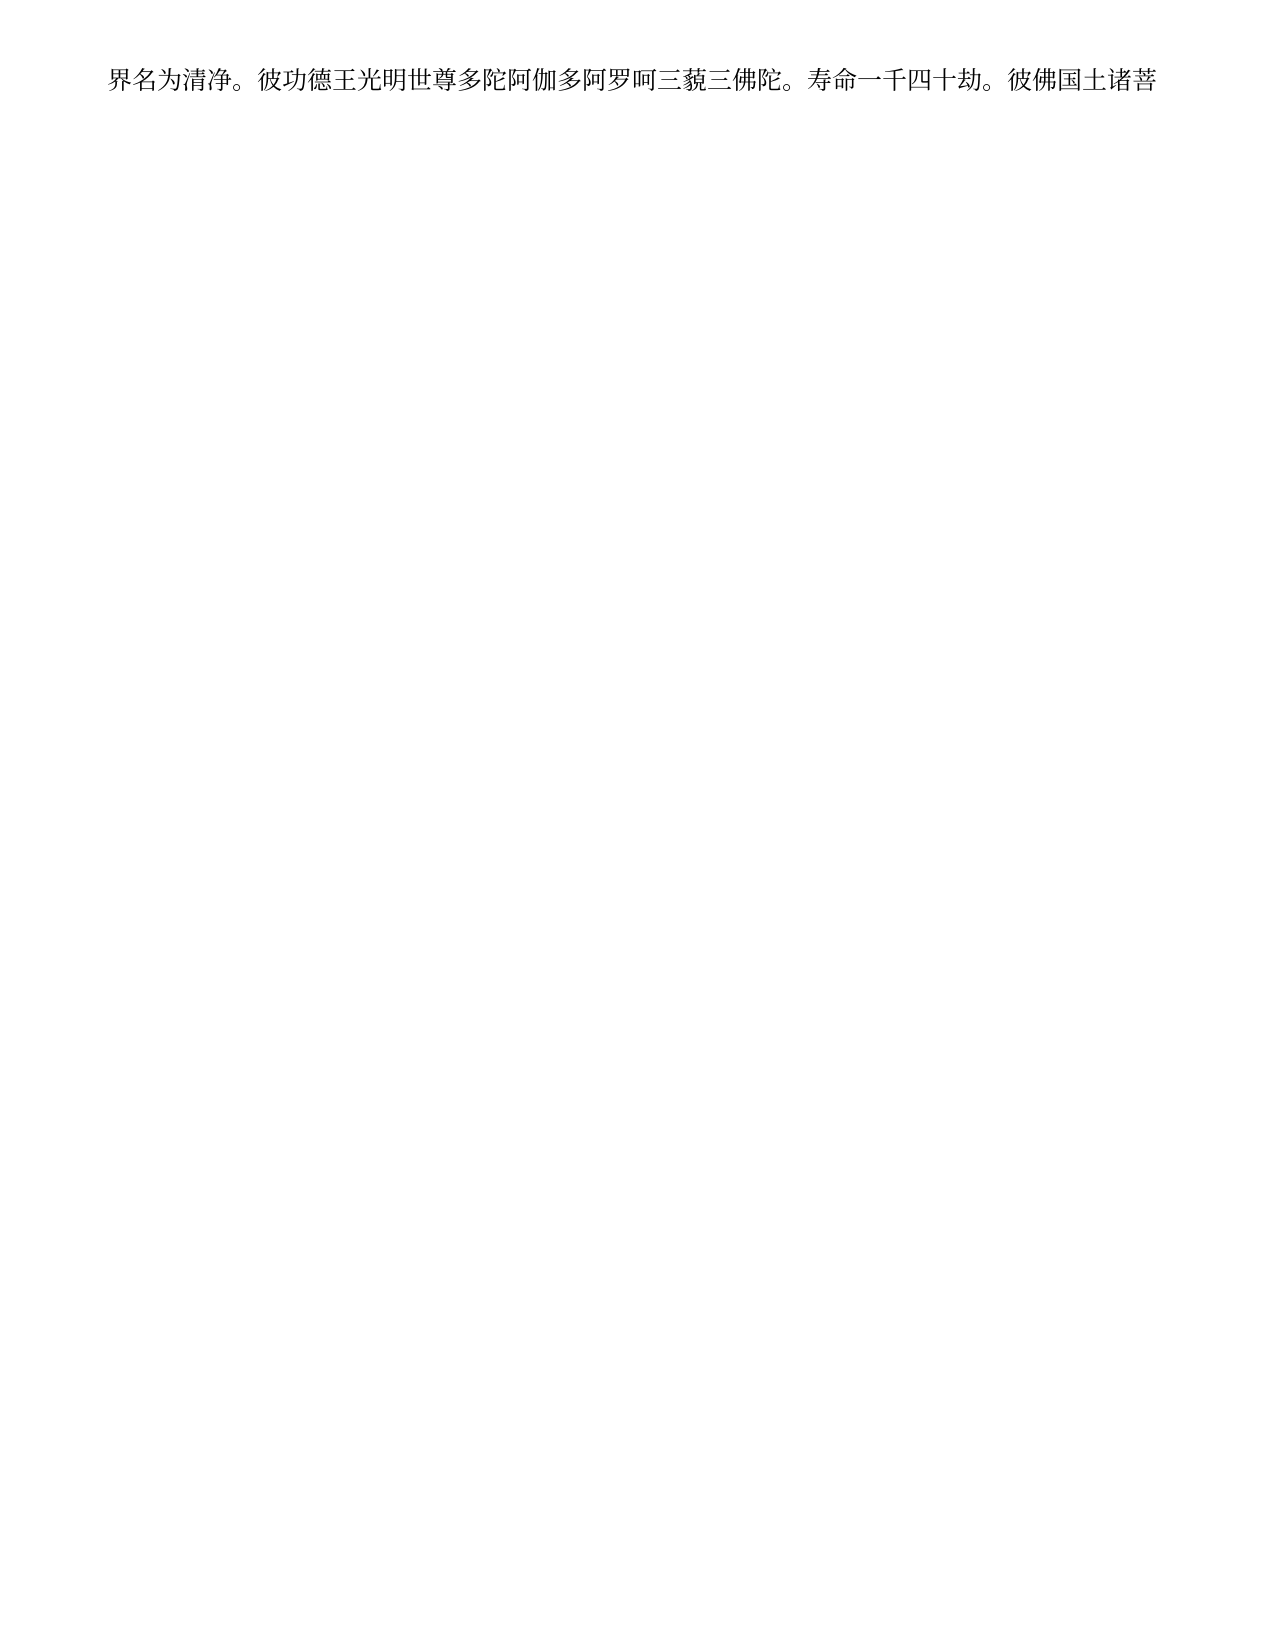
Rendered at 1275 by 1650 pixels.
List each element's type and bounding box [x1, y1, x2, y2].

text [107, 60, 1159, 96]
